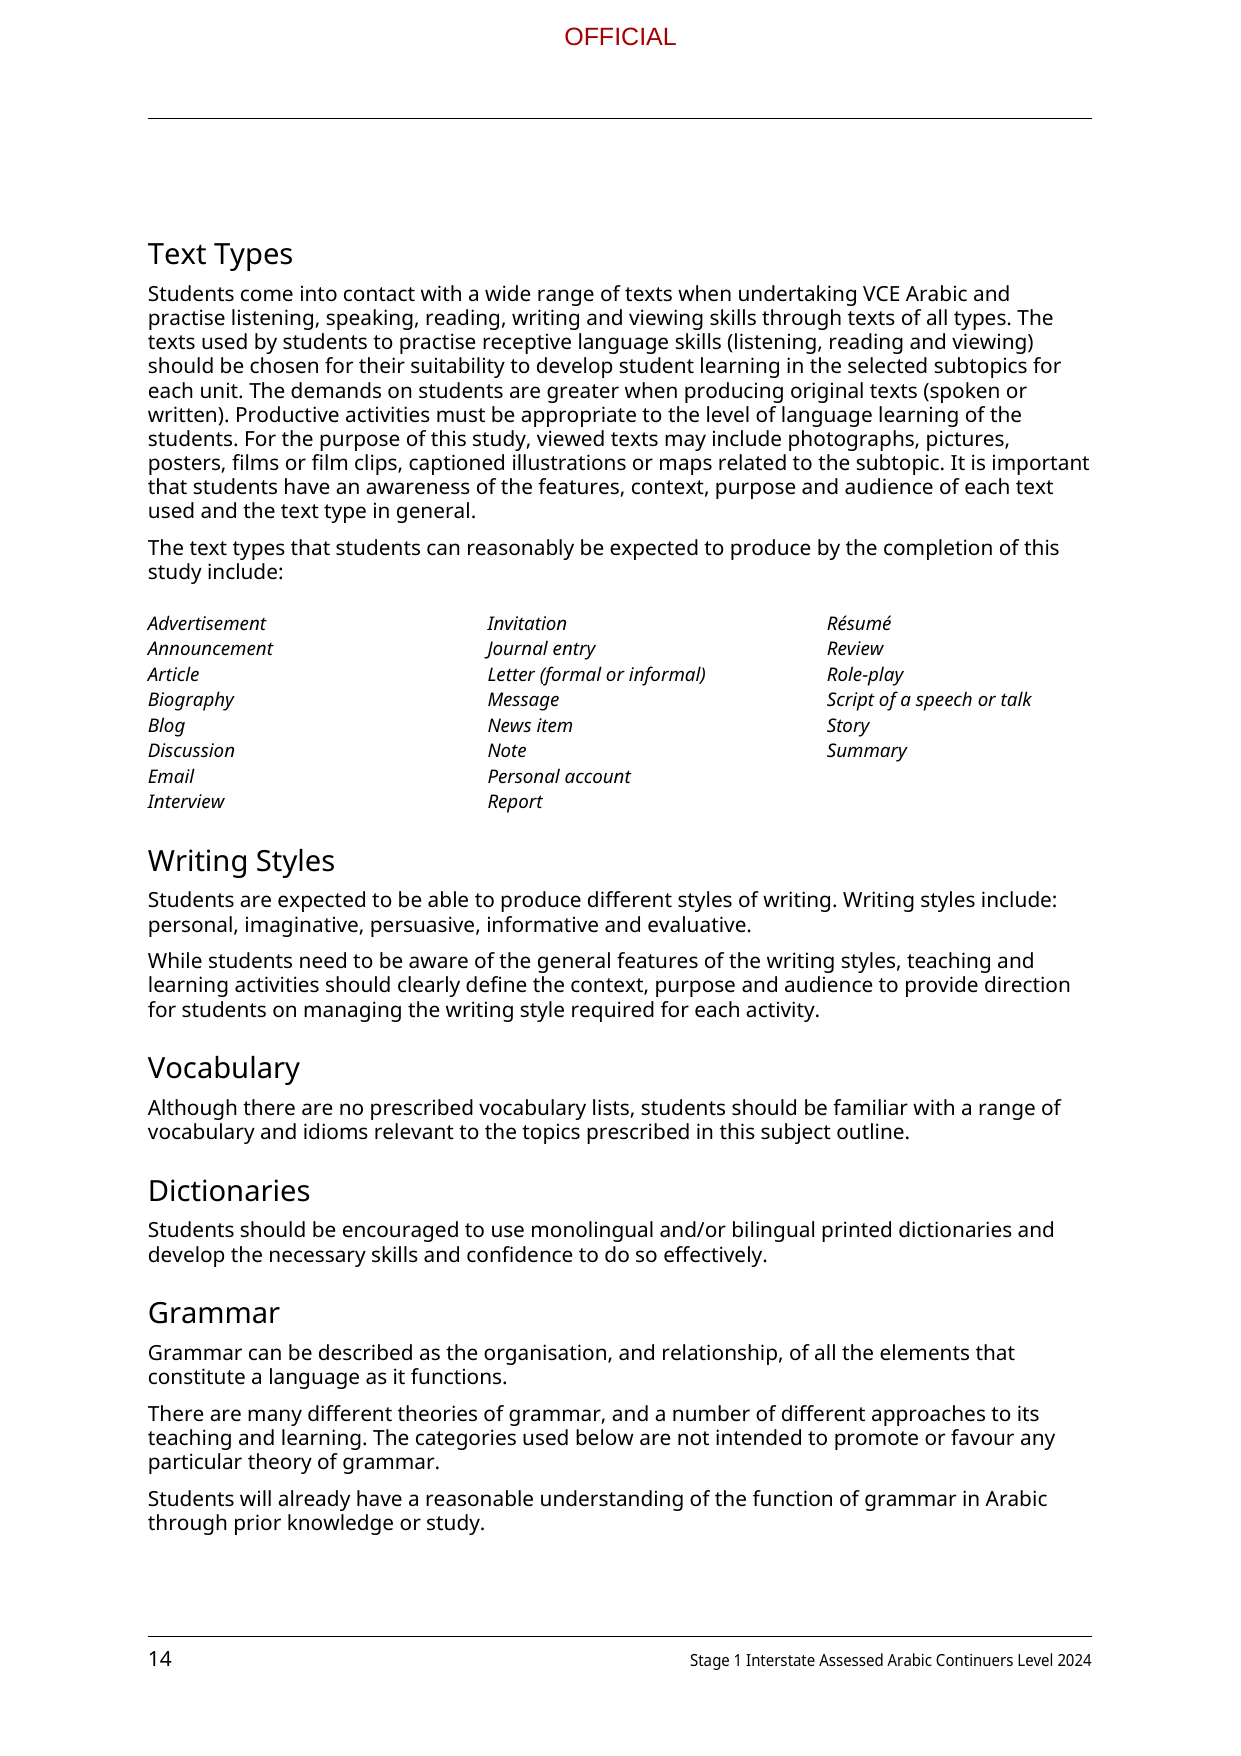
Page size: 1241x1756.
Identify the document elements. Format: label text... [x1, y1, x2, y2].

text Vocabulary [148, 1059, 1092, 1083]
text Grammar [148, 1304, 1092, 1328]
text Discussion [148, 738, 413, 763]
text Students will already have a reasonable understanding of the function of grammar in Arabic through prior knowledge or study. [148, 1487, 1092, 1535]
text Writing Styles [148, 852, 1092, 876]
text Grammar can be described as the organisation, and relationship, of all the elements that constitute a language as it functions. [148, 1341, 1092, 1389]
text The text types that students can reasonably be expected to produce by the completion of this study include: [148, 536, 1092, 585]
text Email [148, 763, 413, 789]
text Announcement [148, 636, 413, 661]
text Review [827, 636, 1092, 661]
text Interview [148, 789, 413, 814]
text Advertisement [148, 610, 413, 636]
text Although there are no prescribed vocabulary lists, students should be familiar with a range of vocabulary and idioms relevant to the topics prescribed in this subject outline. [148, 1096, 1092, 1144]
text News item [487, 712, 753, 738]
text Dictionaries [148, 1182, 1092, 1206]
text There are many different theories of grammar, and a number of different approaches to its teaching and learning. The categories used below are not intended to promote or favour any particular theory of grammar. [148, 1402, 1092, 1474]
text Résumé [827, 610, 1092, 636]
text Journal entry [487, 636, 753, 661]
text Message [487, 687, 753, 712]
text Report [487, 789, 753, 814]
text Text Types [148, 245, 1092, 270]
text Letter (formal or informal) [487, 661, 753, 687]
text Script of a speech or talk [827, 687, 1092, 712]
text Blog [148, 712, 413, 738]
text Article [148, 661, 413, 687]
text Note [487, 738, 753, 763]
text Students should be encouraged to use monolingual and/or bilingual printed dictionaries and develop the necessary skills and confidence to do so effectively. [148, 1218, 1092, 1267]
text Invitation [487, 610, 753, 636]
text Summary [827, 738, 1092, 763]
text Story [827, 712, 1092, 738]
text Personal account [487, 763, 753, 789]
text Biography [148, 687, 413, 712]
text Students are expected to be able to produce different styles of writing. Writing styles include: personal, imaginative, persuasive, informative and evaluative. [148, 888, 1092, 937]
text Role-play [827, 661, 1092, 687]
text While students need to be aware of the general features of the writing styles, teaching and learning activities should clearly define the context, purpose and audience to provide direction for students on managing the writing style required for each activity. [148, 949, 1092, 1022]
text Students come into contact with a wide range of texts when undertaking VCE Arabic and practise listening, speaking, reading, writing and viewing skills through texts of all types. The texts used by students to practise receptive language skills (listening, reading and viewing) should be chosen for their suitability to develop student learning in the selected subtopics for each unit. The demands on students are greater when producing original texts (spoken or written). Productive activities must be appropriate to the level of language learning of the students. For the purpose of this study, viewed texts may include photographs, pictures, posters, films or film clips, captioned illustrations or maps related to the subtopic. It is important that students have an awareness of the features, context, purpose and audience of each text used and the text type in general. [148, 282, 1092, 524]
